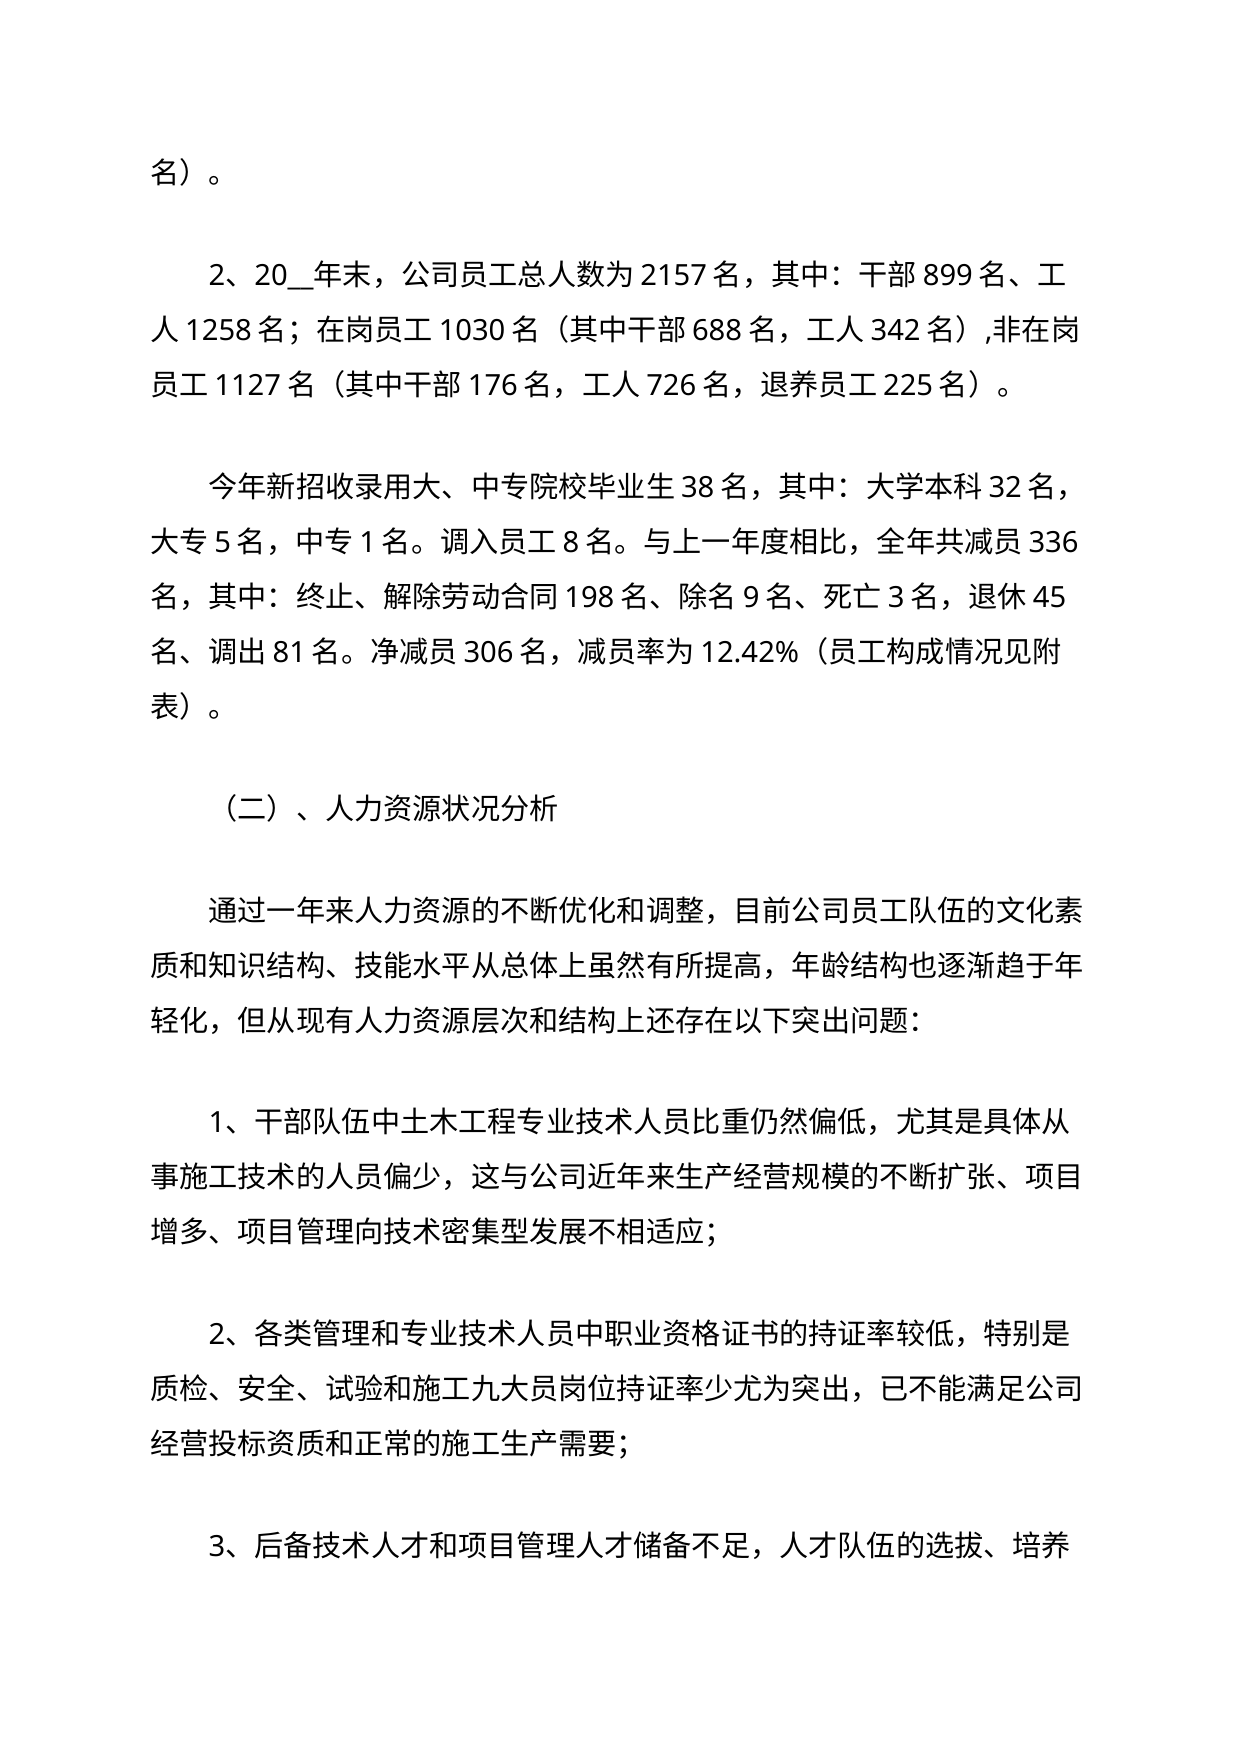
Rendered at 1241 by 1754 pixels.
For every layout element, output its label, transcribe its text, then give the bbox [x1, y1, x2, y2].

text 1、干部队伍中土木工程专业技术人员比重仍然偏低，尤其是具体从事施工技术的人员偏少，这与公司近年来生产经营规模的不断扩张、项目增多、项目管理向技术密集型发展不相适应； [150, 1099, 1090, 1251]
text 通过一年来人力资源的不断优化和调整，目前公司员工队伍的文化素质和知识结构、技能水平从总体上虽然有所提高，年龄结构也逐渐趋于年轻化，但从现有人力资源层次和结构上还存在以下突出问题： [150, 887, 1090, 1039]
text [150, 150, 1090, 192]
text （二）、人力资源状况分析 [150, 786, 1090, 828]
text 今年新招收录用大、中专院校毕业生38名，其中：大学本科32名，大专5名，中专1名。调入员工8名。与上一年度相比，全年共减员336名，其中：终止、解除劳动合同198名、除名9名、死亡3名，退休45名、调出81名。净减员306名，减员率为12.42%（员工构成情况见附表）。 [150, 464, 1090, 726]
text 2、各类管理和专业技术人员中职业资格证书的持证率较低，特别是质检、安全、试验和施工九大员岗位持证率少尤为突出，已不能满足公司经营投标资质和正常的施工生产需要； [150, 1311, 1090, 1463]
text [150, 1522, 1090, 1564]
text 2、20__年末，公司员工总人数为2157名，其中：干部899名、工人1258名；在岗员工1030名（其中干部688名，工人342名）,非在岗员工1127名（其中干部176名，工人726名，退养员工225名）。 [150, 252, 1090, 404]
